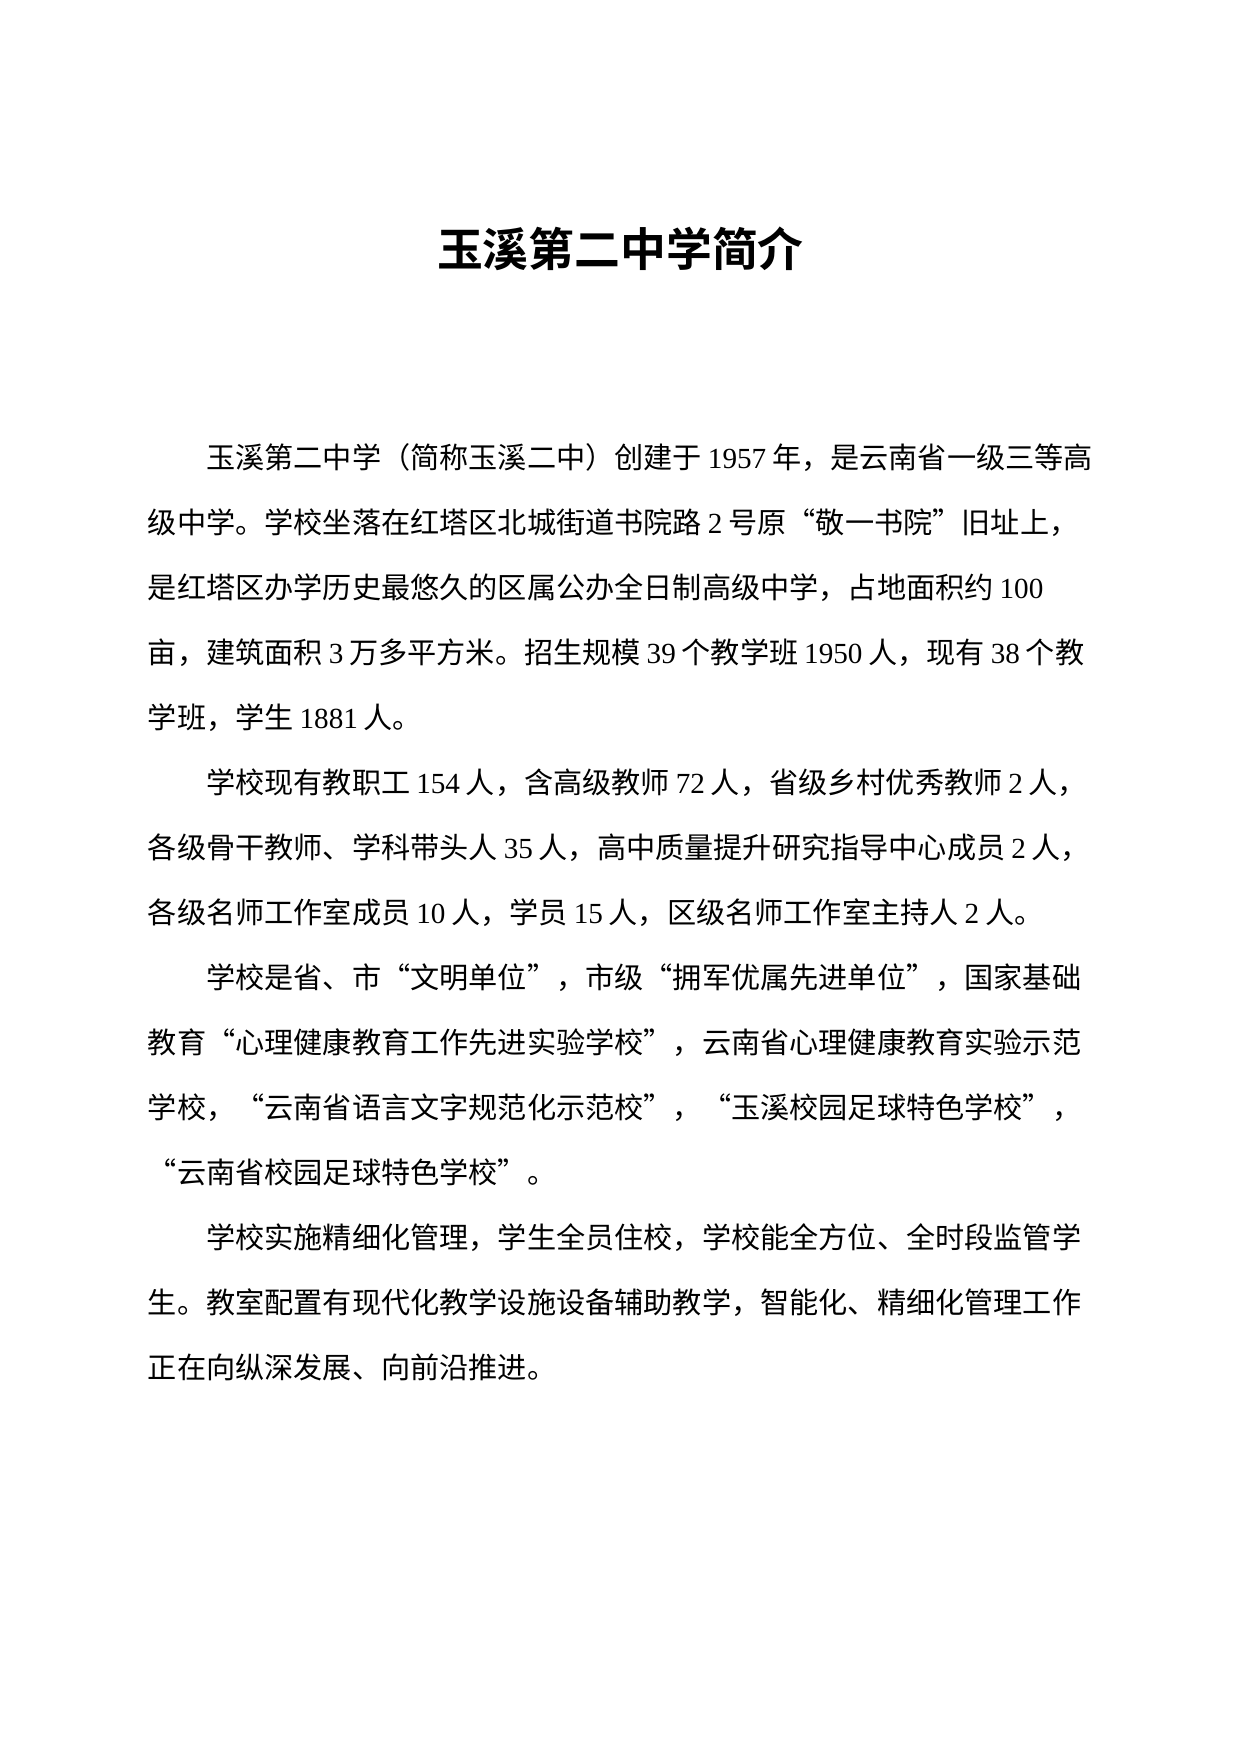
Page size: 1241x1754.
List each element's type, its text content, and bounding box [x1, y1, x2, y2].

text 玉溪第二中学（简称玉溪二中）创建于1957年，是云南省一级三等高级中学。学校坐落在红塔区北城街道书院路2号原“敬一书院”旧址上，是红塔区办学历史最悠久的区属公办全日制高级中学，占地面积约100亩，建筑面积3万多平方米。招生规模39个教学班1950人，现有38个教学班，学生1881人。 [148, 423, 1093, 748]
text 学校现有教职工154人，含高级教师72人，省级乡村优秀教师2人，各级骨干教师、学科带头人35人，高中质量提升研究指导中心成员2人，各级名师工作室成员10人，学员15人，区级名师工作室主持人2人。 [148, 748, 1093, 943]
text 学校是省、市“文明单位”，市级“拥军优属先进单位”，国家基础教育“心理健康教育工作先进实验学校”，云南省心理健康教育实验示范学校，“云南省语言文字规范化示范校”，“玉溪校园足球特色学校”，“云南省校园足球特色学校”。 [148, 943, 1093, 1203]
text 学校实施精细化管理，学生全员住校，学校能全方位、全时段监管学生。教室配置有现代化教学设施设备辅助教学，智能化、精细化管理工作正在向纵深发展、向前沿推进。 [148, 1203, 1093, 1398]
subtitle 玉溪第二中学简介 [148, 197, 1093, 295]
